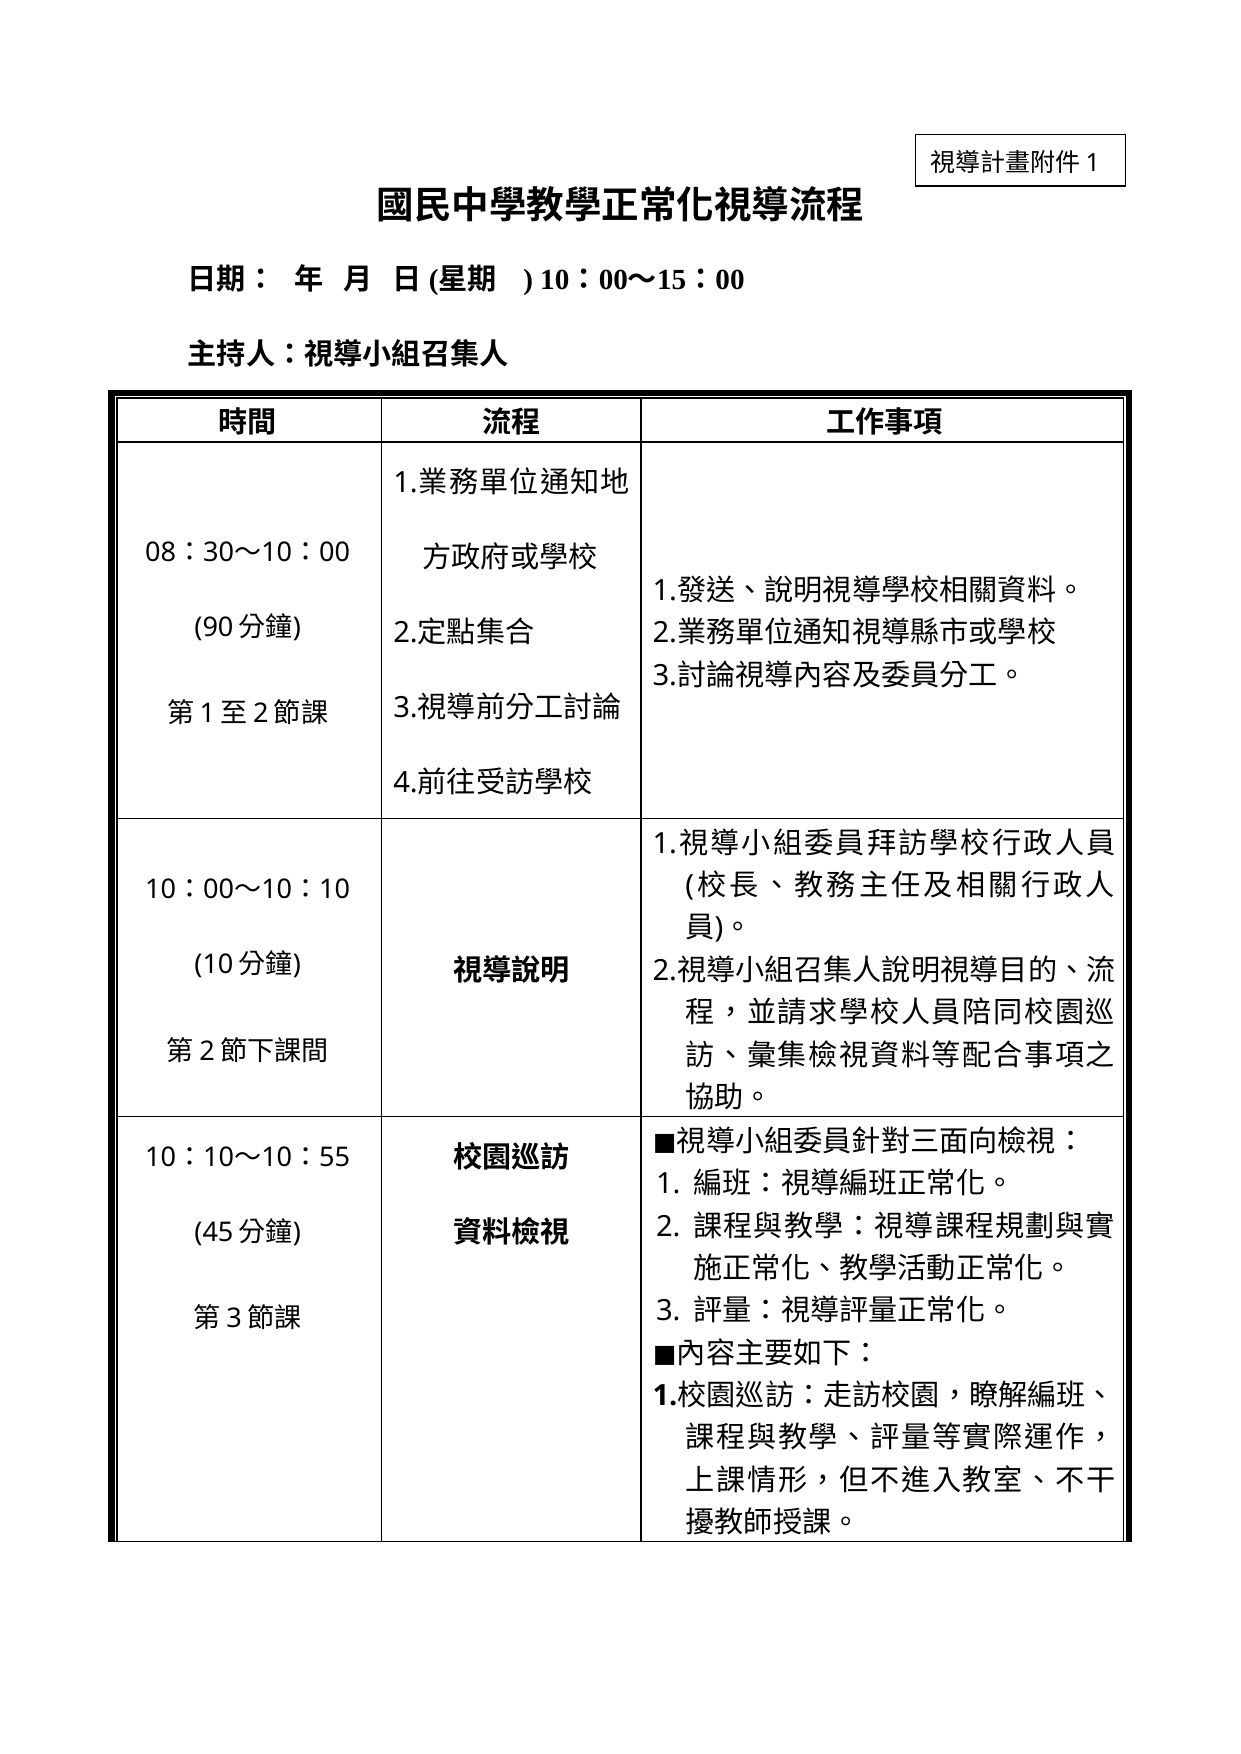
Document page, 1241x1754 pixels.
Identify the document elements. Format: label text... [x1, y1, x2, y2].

table_cell 1.視導小組委員拜訪學校行政人員(校長、教務主任及相關行政人員)。 2.視導小組召集人說明視導目的、流程，並請求學校人員陪同校園巡訪、彙集檢視資料等配合事項之協助。 [642, 819, 1123, 1116]
table_cell 校園巡訪 資料檢視 [382, 1117, 640, 1541]
table_cell 1.業務單位通知地方政府或學校 2.定點集合 3.視導前分工討論 4.前往受訪學校 [382, 443, 640, 818]
table_cell 08：30～10：00 (90分鐘) 第1至2節課 [118, 443, 381, 818]
table_header 工作事項 [642, 399, 1123, 441]
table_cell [642, 1117, 1123, 1541]
table_header 時間 [118, 399, 381, 441]
text 主持人：視導小組召集人 [187, 314, 1053, 389]
table_cell 1.發送、說明視導學校相關資料。 2.業務單位通知視導縣市或學校 3.討論視導內容及委員分工。 [642, 443, 1123, 818]
table_cell 視導說明 [382, 819, 640, 1116]
table_cell 10：10～10：55 (45分鐘) 第3節課 [118, 1117, 381, 1541]
table_cell 10：00～10：10 (10分鐘) 第2節下課間 [118, 819, 381, 1116]
table_header 流程 [382, 399, 640, 441]
text 日期： 年 月 日 (星期 ) 10：00～15：00 [187, 239, 1053, 314]
subtitle 國民中學教學正常化視導流程 [187, 164, 1053, 239]
